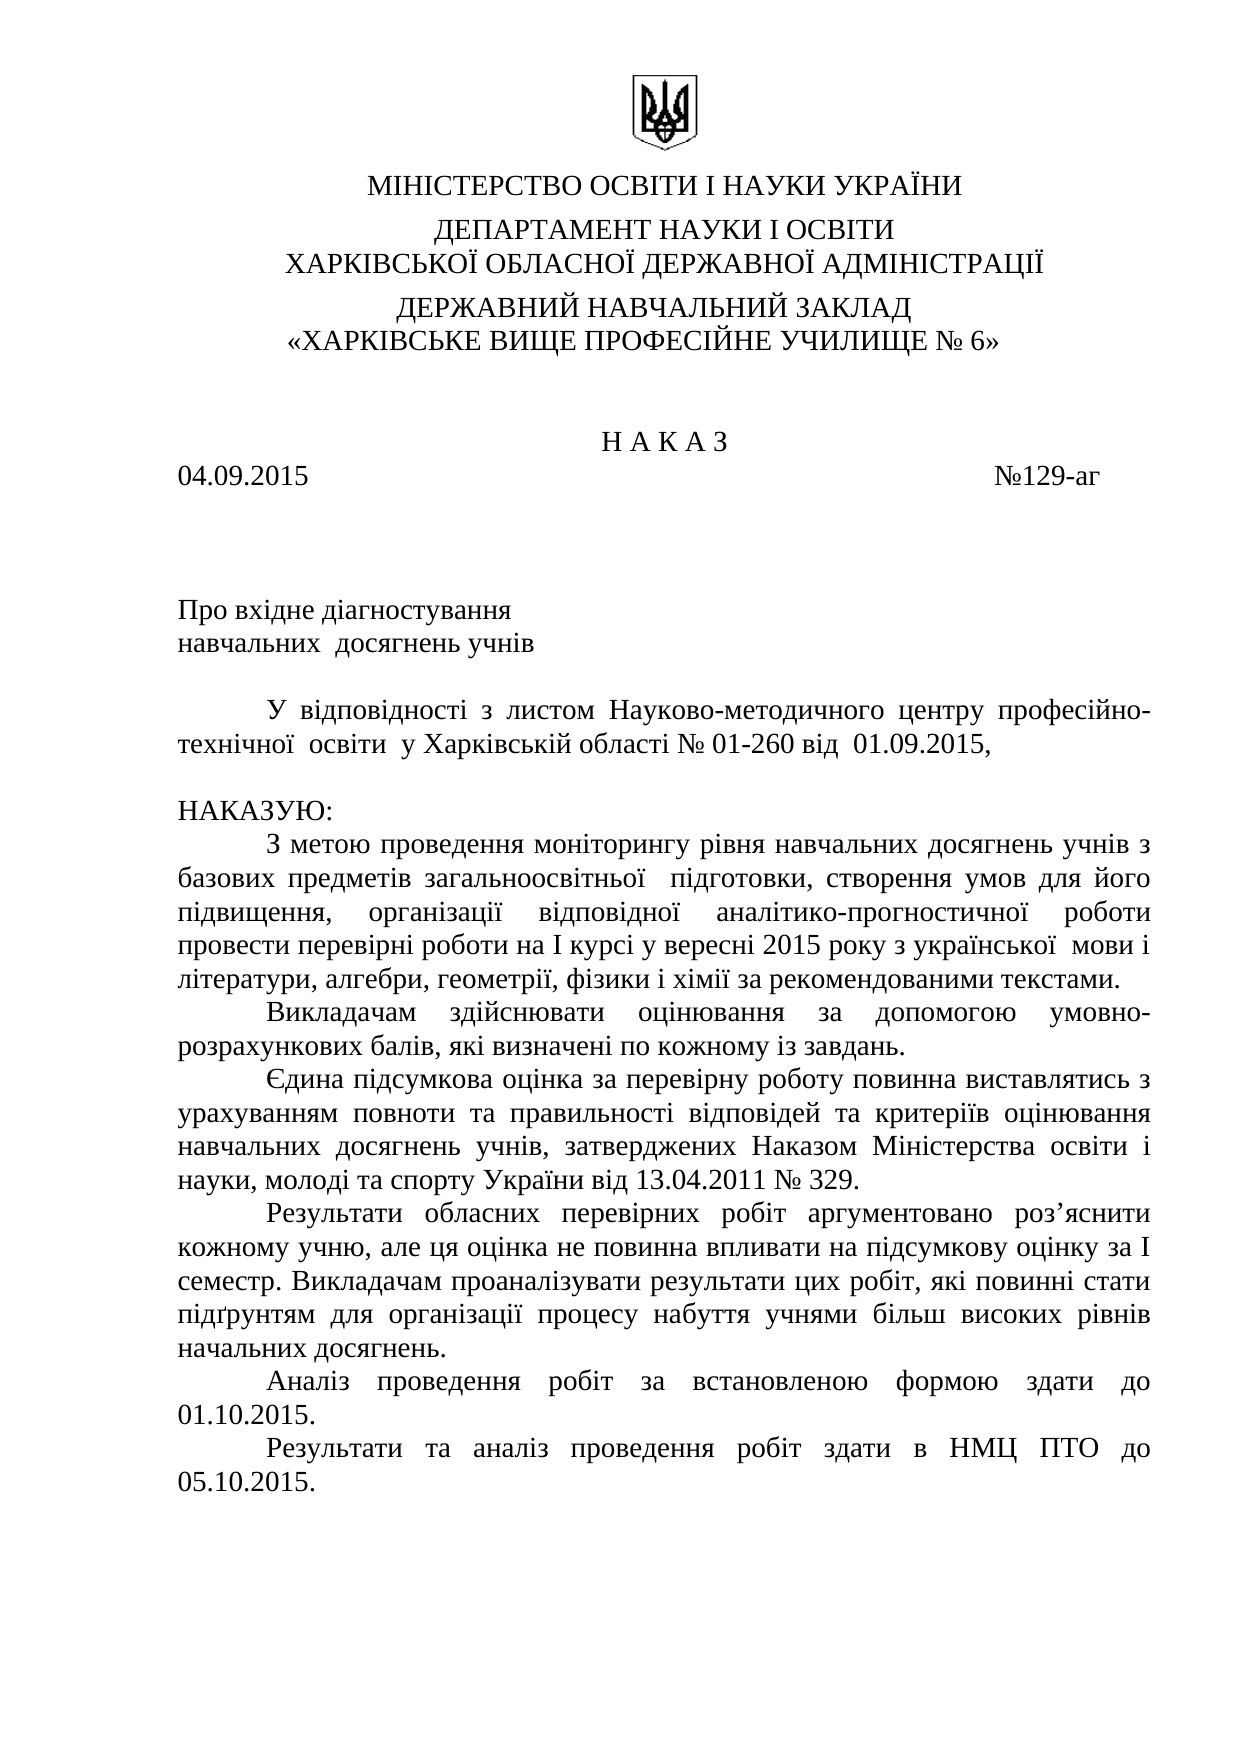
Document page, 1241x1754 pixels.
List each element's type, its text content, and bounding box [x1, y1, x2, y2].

text З метою проведення моніторингу рівня навчальних досягнень учнів з базових предметів загальноосвітньої підготовки, створення умов для його підвищення, організації відповідної аналітико-прогностичної роботи провести перевірні роботи на І курсі у вересні 2015 року з української мови і літератури, алгебри, геометрії, фізики і хімії за рекомендованими текстами. [177, 827, 1152, 994]
text Викладачам здійснювати оцінювання за допомогою умовно-розрахункових балів, які визначені по кожному із завдань. [177, 994, 1152, 1061]
text Аналіз проведення робіт за встановленою формою здати до 01.10.2015. [177, 1363, 1152, 1430]
text Про вхідне діагностування [177, 592, 1152, 625]
picture [627, 75, 702, 152]
title МІНІСТЕРСТВО ОСВІТИ І НАУКИ УКРАЇНИ [177, 168, 1152, 202]
text 04.09.2015 №129-аг [177, 458, 1152, 491]
text Результати обласних перевірних робіт аргументовано роз’яснити кожному учню, але ця оцінка не повинна впливати на підсумкову оцінку за І семестр. Викладачам проаналізувати результати цих робіт, які повинні стати підґрунтям для організації процесу набуття учнями більш високих рівнів начальних досягнень. [177, 1196, 1152, 1363]
text Результати та аналіз проведення робіт здати в НМЦ ПТО до 05.10.2015. [177, 1430, 1152, 1497]
text У відповідності з листом Науково-методичного центру професійно-технічної освіти у Харківській області № 01-260 від 01.09.2015, [177, 692, 1152, 759]
subtitle ДЕРЖАВНИЙ НАВЧАЛЬНИЙ ЗАКЛАД [177, 290, 1152, 323]
text Н А К А З [177, 424, 1152, 458]
subtitle «ХАРКІВСЬКЕ ВИЩЕ ПРОФЕСІЙНЕ УЧИЛИЩЕ № 6» [177, 323, 1152, 357]
subtitle ДЕПАРТАМЕНТ НАУКИ І ОСВІТИ [177, 212, 1152, 246]
text НАКАЗУЮ: [177, 793, 1152, 827]
text Єдина підсумкова оцінка за перевірну роботу повинна виставлятись з урахуванням повноти та правильності відповідей та критеріїв оцінювання навчальних досягнень учнів, затверджених Наказом Міністерства освіти і науки, молоді та спорту України від 13.04.2011 № 329. [177, 1061, 1152, 1196]
text навчальних досягнень учнів [177, 625, 1152, 659]
text ХАРКІВСЬКОЇ ОБЛАСНОЇ ДЕРЖАВНОЇ АДМІНІСТРАЦІЇ [177, 246, 1152, 279]
